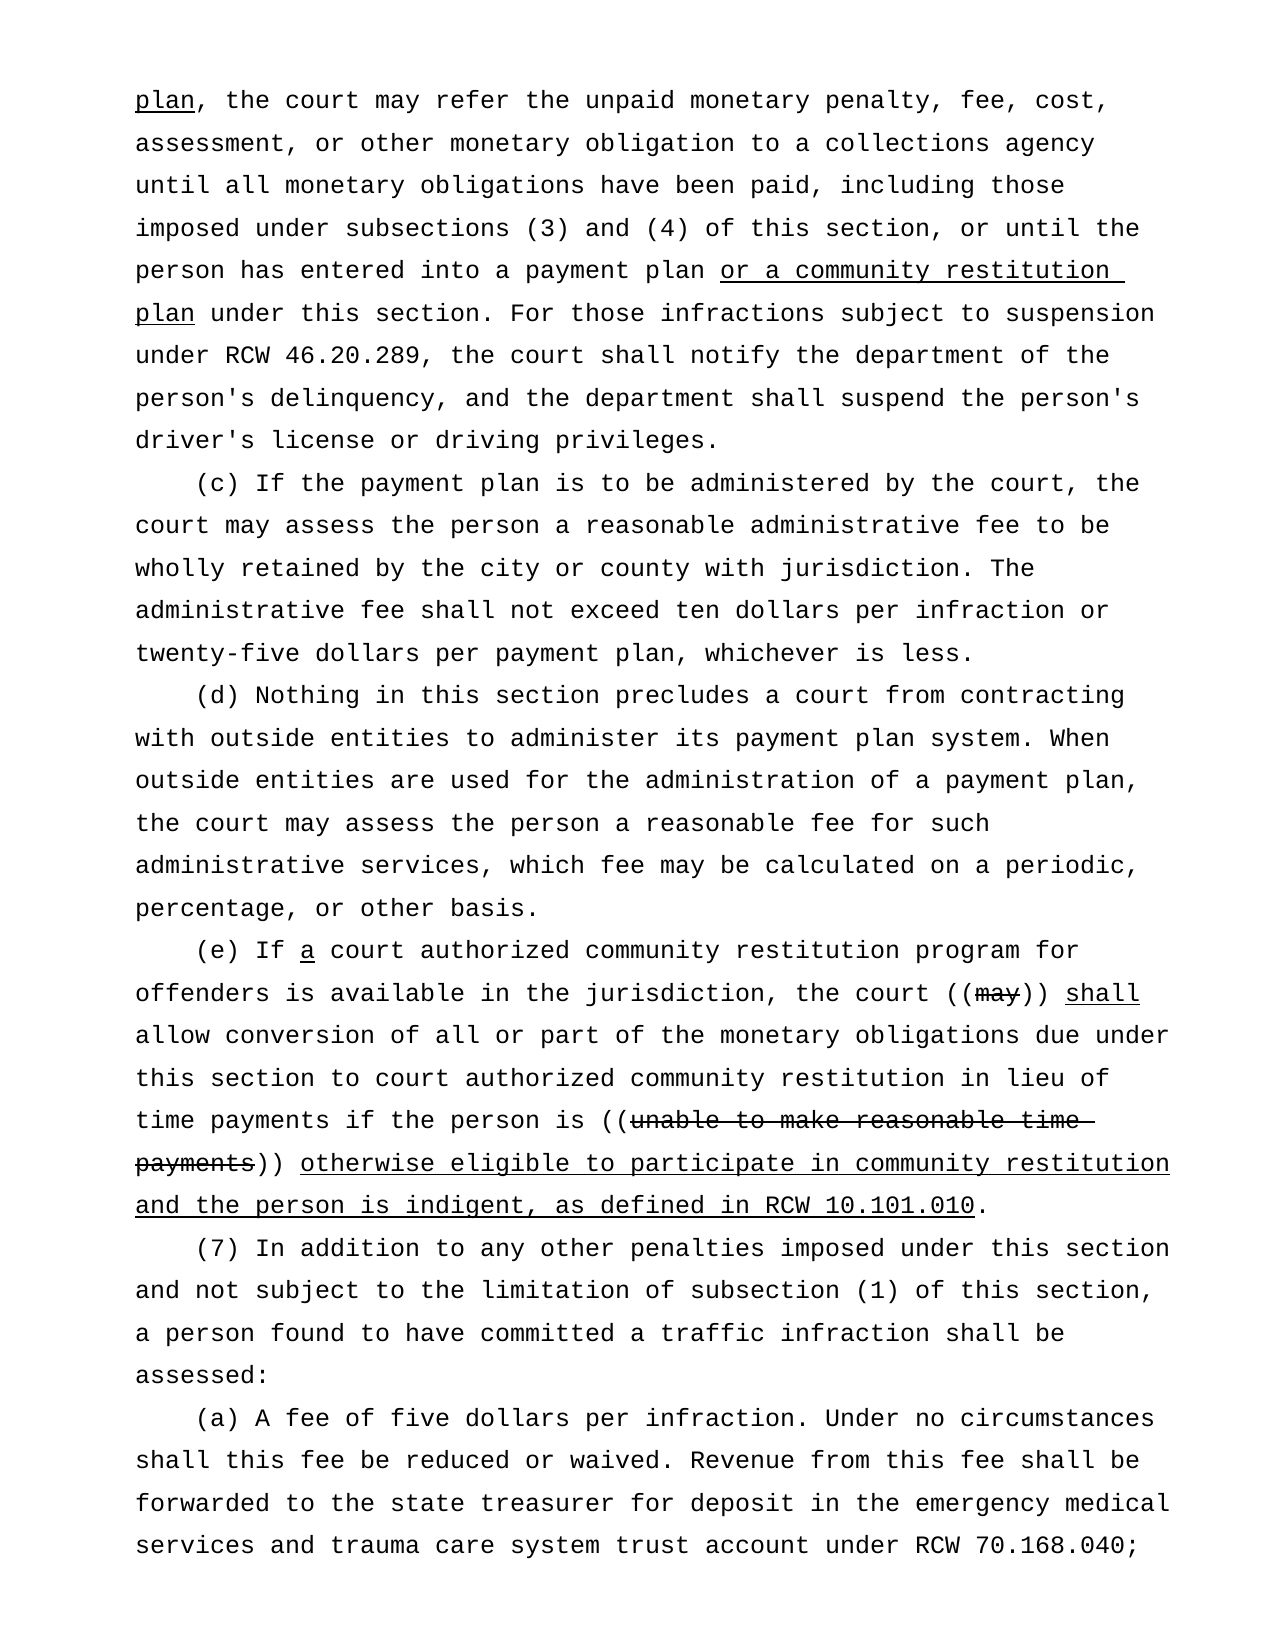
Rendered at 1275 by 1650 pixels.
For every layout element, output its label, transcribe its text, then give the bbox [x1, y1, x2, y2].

text (c) If the payment plan is to be administered by the court, the court may assess the person a reasonable administrative fee to be wholly retained by the city or county with jurisdiction. The administrative fee shall not exceed ten dollars per infraction or twenty-five dollars per payment plan, whichever is less. [135, 457, 1170, 670]
text (e) If a court authorized community restitution program for offenders is available in the jurisdiction, the court ((may)) shall allow conversion of all or part of the monetary obligations due under this section to court authorized community restitution in lieu of time payments if the person is ((unable to make reasonable time payments)) otherwise eligible to participate in community restitution and the person is indigent, as defined in RCW 10.101.010. [135, 925, 1170, 1222]
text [135, 75, 1170, 457]
text (7) In addition to any other penalties imposed under this section and not subject to the limitation of subsection (1) of this section, a person found to have committed a traffic infraction shall be assessed: [135, 1222, 1170, 1392]
text (a) A fee of five dollars per infraction. Under no circumstances shall this fee be reduced or waived. Revenue from this fee shall be forwarded to the state treasurer for deposit in the emergency medical services and trauma care system trust account under RCW 70.168.040; [135, 1392, 1170, 1562]
text (d) Nothing in this section precludes a court from contracting with outside entities to administer its payment plan system. When outside entities are used for the administration of a payment plan, the court may assess the person a reasonable fee for such administrative services, which fee may be calculated on a periodic, percentage, or other basis. [135, 670, 1170, 925]
